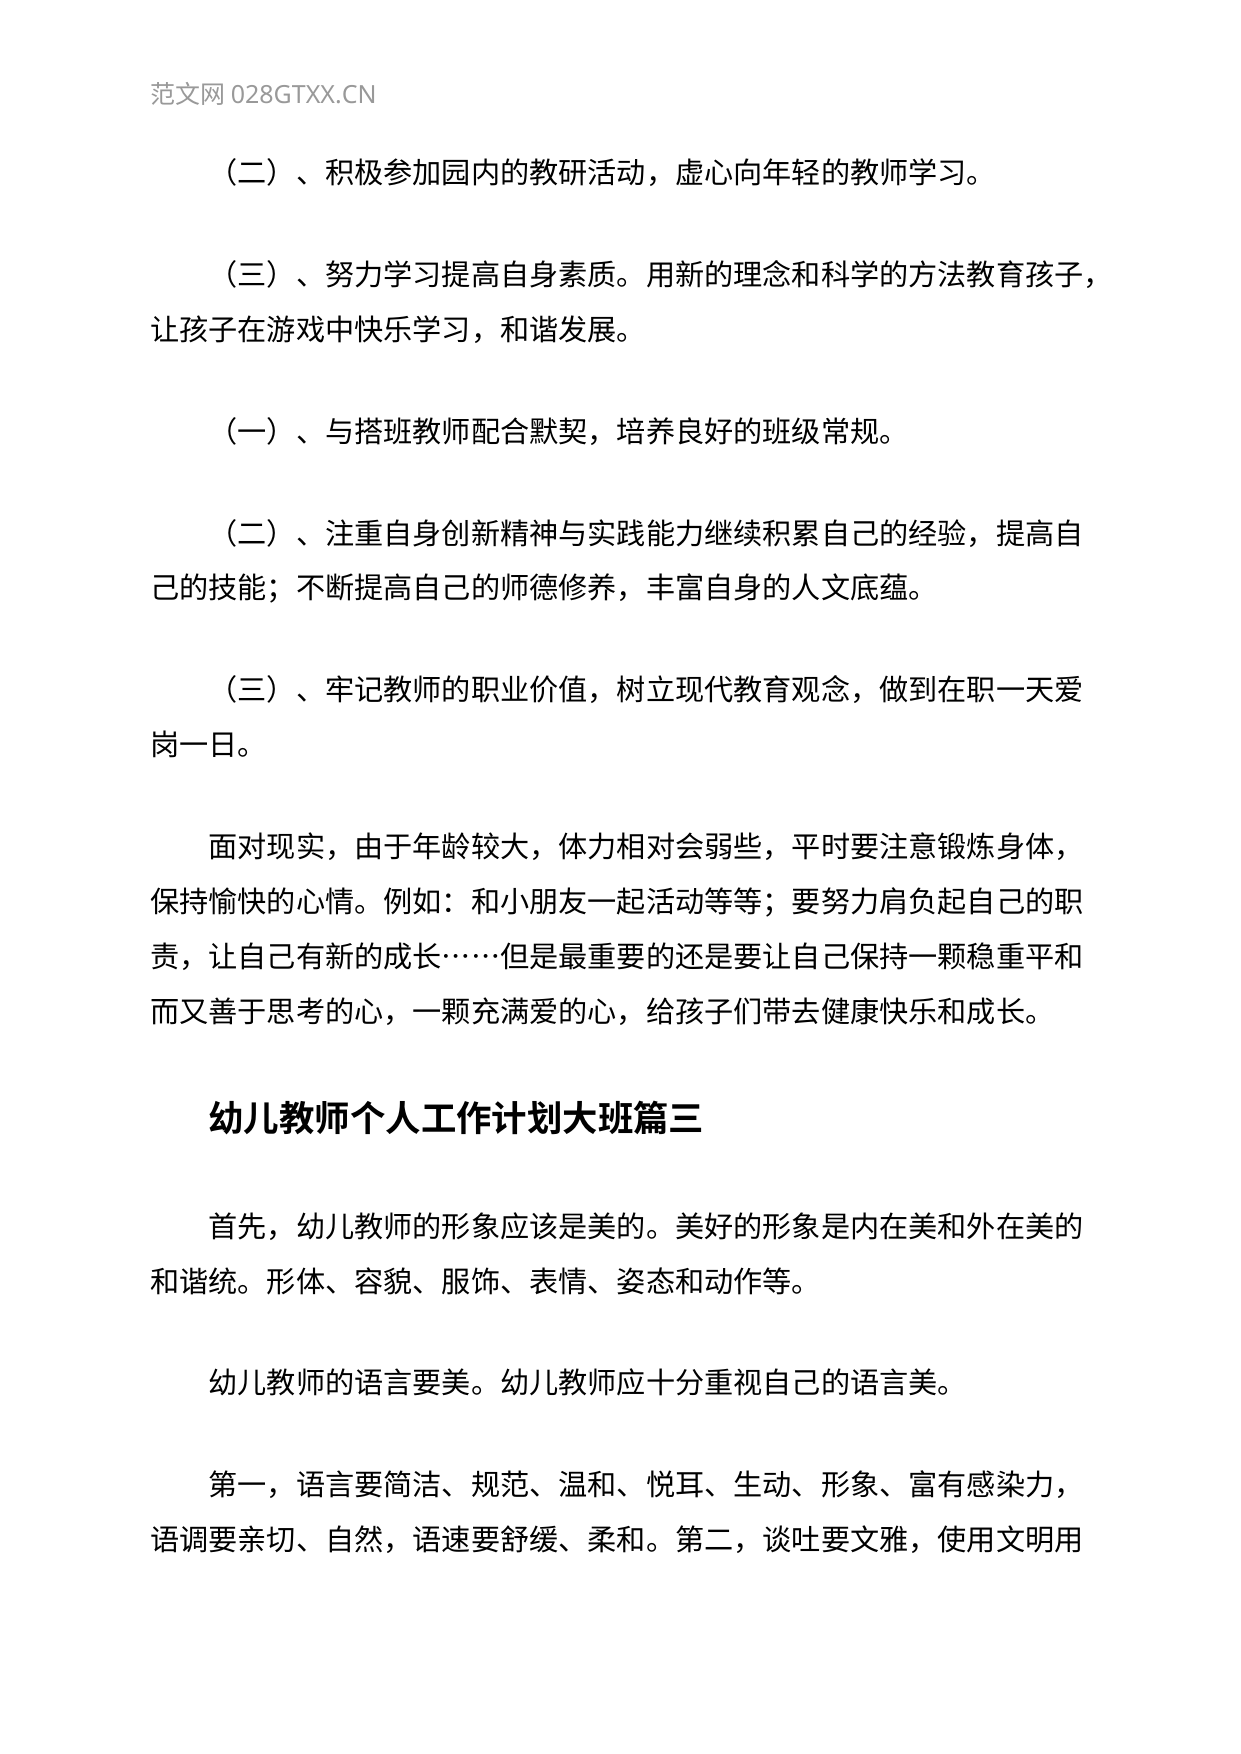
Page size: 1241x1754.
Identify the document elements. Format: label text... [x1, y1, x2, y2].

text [150, 1462, 1090, 1559]
text 首先，幼儿教师的形象应该是美的。美好的形象是内在美和外在美的和谐统。形体、容貌、服饰、表情、姿态和动作等。 [150, 1203, 1090, 1301]
text （三）、牢记教师的职业价值，树立现代教育观念，做到在职一天爱岗一日。 [150, 667, 1090, 764]
text 幼儿教师的语言要美。幼儿教师应十分重视自己的语言美。 [150, 1360, 1090, 1402]
text 幼儿教师个人工作计划大班篇三 [150, 1090, 1090, 1141]
text （三）、努力学习提高自身素质。用新的理念和科学的方法教育孩子，让孩子在游戏中快乐学习，和谐发展。 [150, 252, 1090, 349]
text （二）、注重自身创新精神与实践能力继续积累自己的经验，提高自己的技能；不断提高自己的师德修养，丰富自身的人文底蕴。 [150, 510, 1090, 607]
text （二）、积极参加园内的教研活动，虚心向年轻的教师学习。 [150, 150, 1090, 192]
text 面对现实，由于年龄较大，体力相对会弱些，平时要注意锻炼身体，保持愉快的心情。例如：和小朋友一起活动等等；要努力肩负起自己的职责，让自己有新的成长……但是最重要的还是要让自己保持一颗稳重平和而又善于思考的心，一颗充满爱的心，给孩子们带去健康快乐和成长。 [150, 823, 1090, 1031]
text （一）、与搭班教师配合默契，培养良好的班级常规。 [150, 408, 1090, 451]
